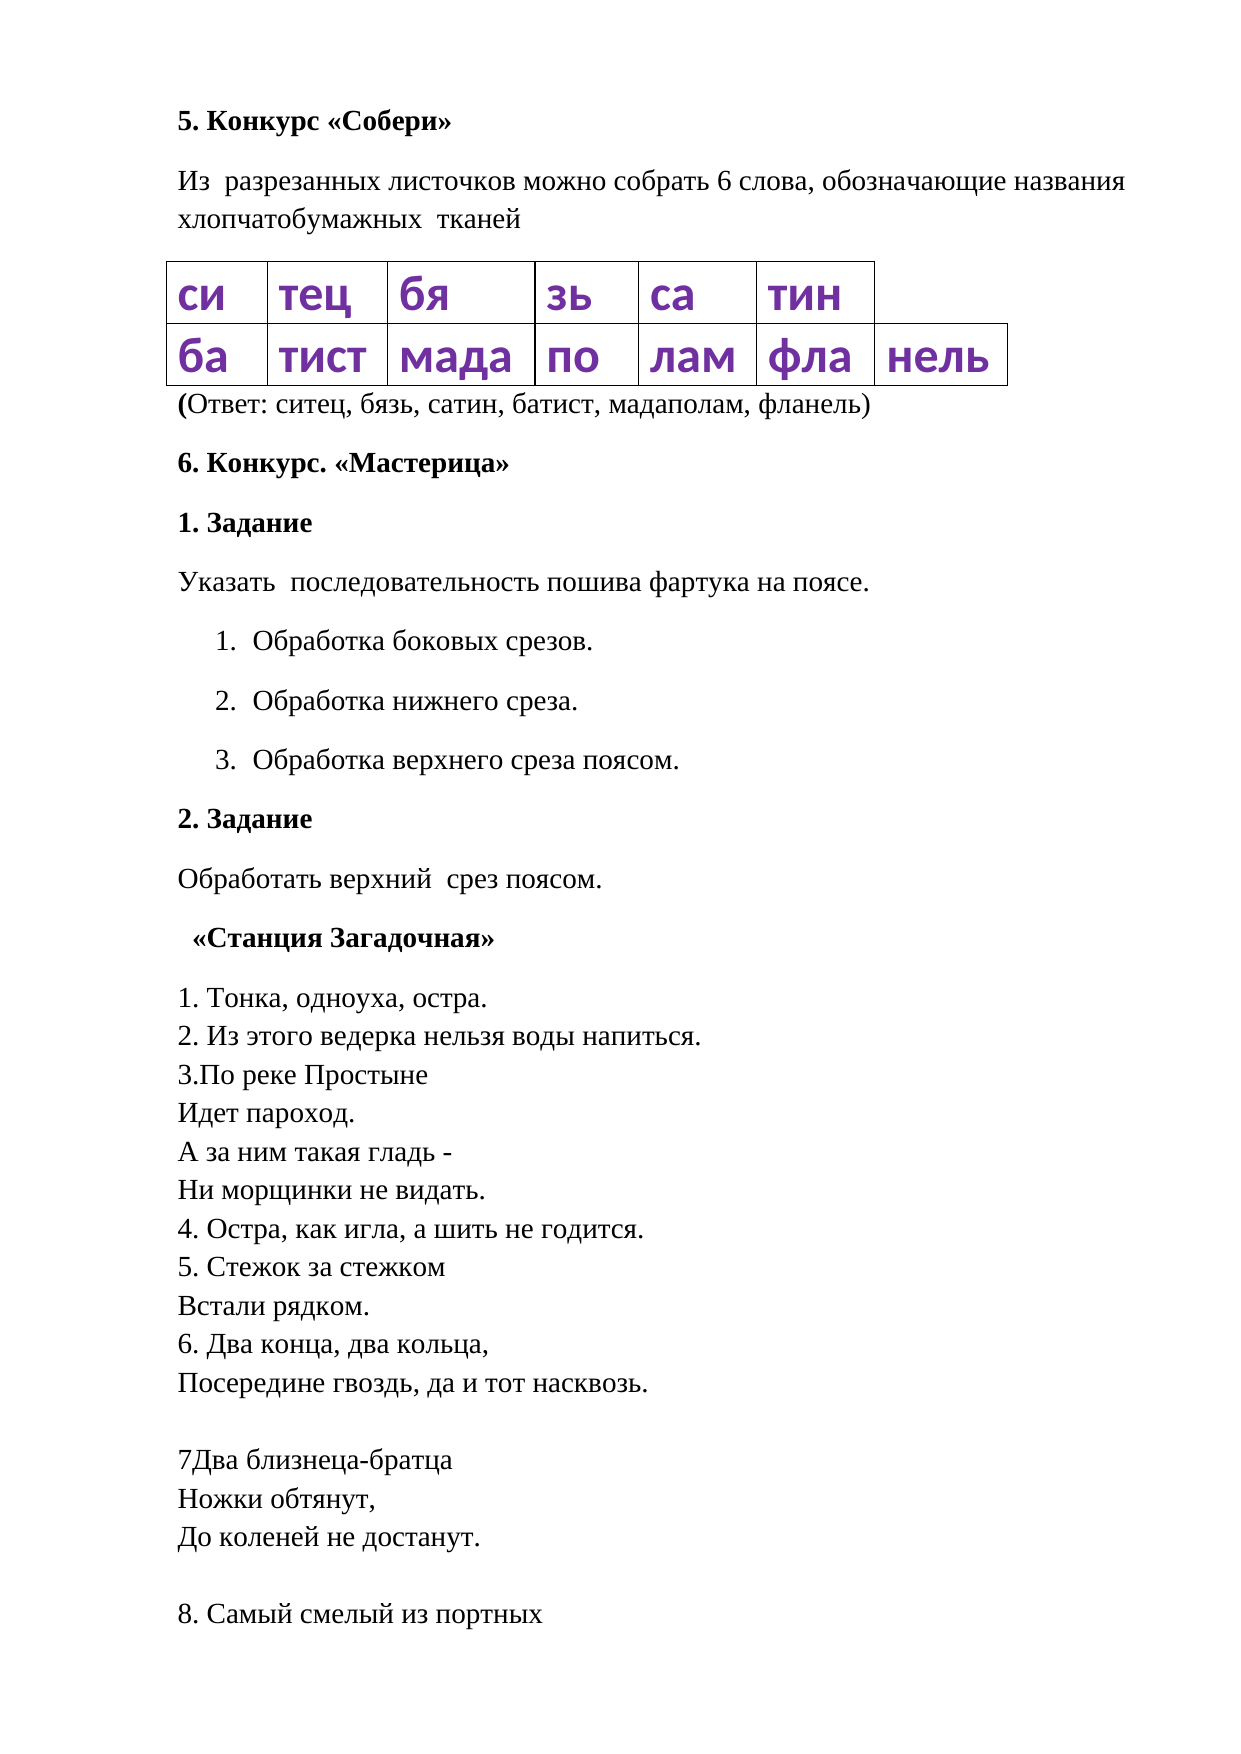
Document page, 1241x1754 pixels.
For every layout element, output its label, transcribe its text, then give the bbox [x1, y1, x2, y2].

text 3.По реке Простыне [177, 1057, 1152, 1090]
text 2. Задание [177, 802, 1152, 835]
text До коленей не достанут. [177, 1519, 1152, 1553]
text Ни морщинки не видать. [177, 1172, 1152, 1206]
text Из разрезанных листочков можно собрать 6 слова, обозначающие названия хлопчатобумажных тканей [177, 163, 1152, 235]
table_header зь [536, 262, 638, 323]
table_header са [639, 262, 756, 323]
table_cell мада [388, 324, 534, 385]
table_cell фла [757, 324, 874, 385]
list Обработка нижнего среза. [215, 683, 1152, 716]
list Обработка верхнего среза поясом. [215, 742, 1152, 776]
text Встали рядком. [177, 1288, 1152, 1322]
text 4. Остра, как игла, а шить не годится. [177, 1211, 1152, 1244]
table_cell по [536, 324, 638, 385]
text 5. Стежок за стежком [177, 1249, 1152, 1283]
text (Ответ: ситец, бязь, сатин, батист, мадаполам, фланель) [177, 386, 1152, 419]
text 2. Из этого ведерка нельзя воды напиться. [177, 1018, 1152, 1052]
table_header бя [388, 262, 534, 323]
text Ножки обтянут, [177, 1481, 1152, 1514]
table_cell лам [639, 324, 756, 385]
table_cell ба [167, 324, 267, 385]
table_header тец [268, 262, 387, 323]
text 1. Задание [177, 505, 1152, 538]
text 7Два близнеца-братца [177, 1442, 1152, 1476]
text 5. Конкурс «Собери» [177, 103, 1152, 137]
text 1. Тонка, одноуха, остра. [177, 980, 1152, 1013]
text Указать последовательность пошива фартука на поясе. [177, 564, 1152, 598]
text 8. Самый смелый из портных [177, 1596, 1152, 1630]
text Посередине гвоздь, да и тот насквозь. [177, 1365, 1152, 1399]
list Обработка боковых срезов. [215, 623, 1152, 657]
text Обработать верхний срез поясом. [177, 861, 1152, 894]
table_header си [167, 262, 267, 323]
text А за ним такая гладь - [177, 1134, 1152, 1167]
table_cell нель [875, 324, 1007, 385]
text Идет пароход. [177, 1095, 1152, 1129]
text «Станция Загадочная» [177, 920, 1152, 954]
text 6. Два конца, два кольца, [177, 1327, 1152, 1360]
table_header тин [757, 262, 874, 323]
text 6. Конкурс. «Мастерица» [177, 445, 1152, 479]
table_cell тист [268, 324, 387, 385]
